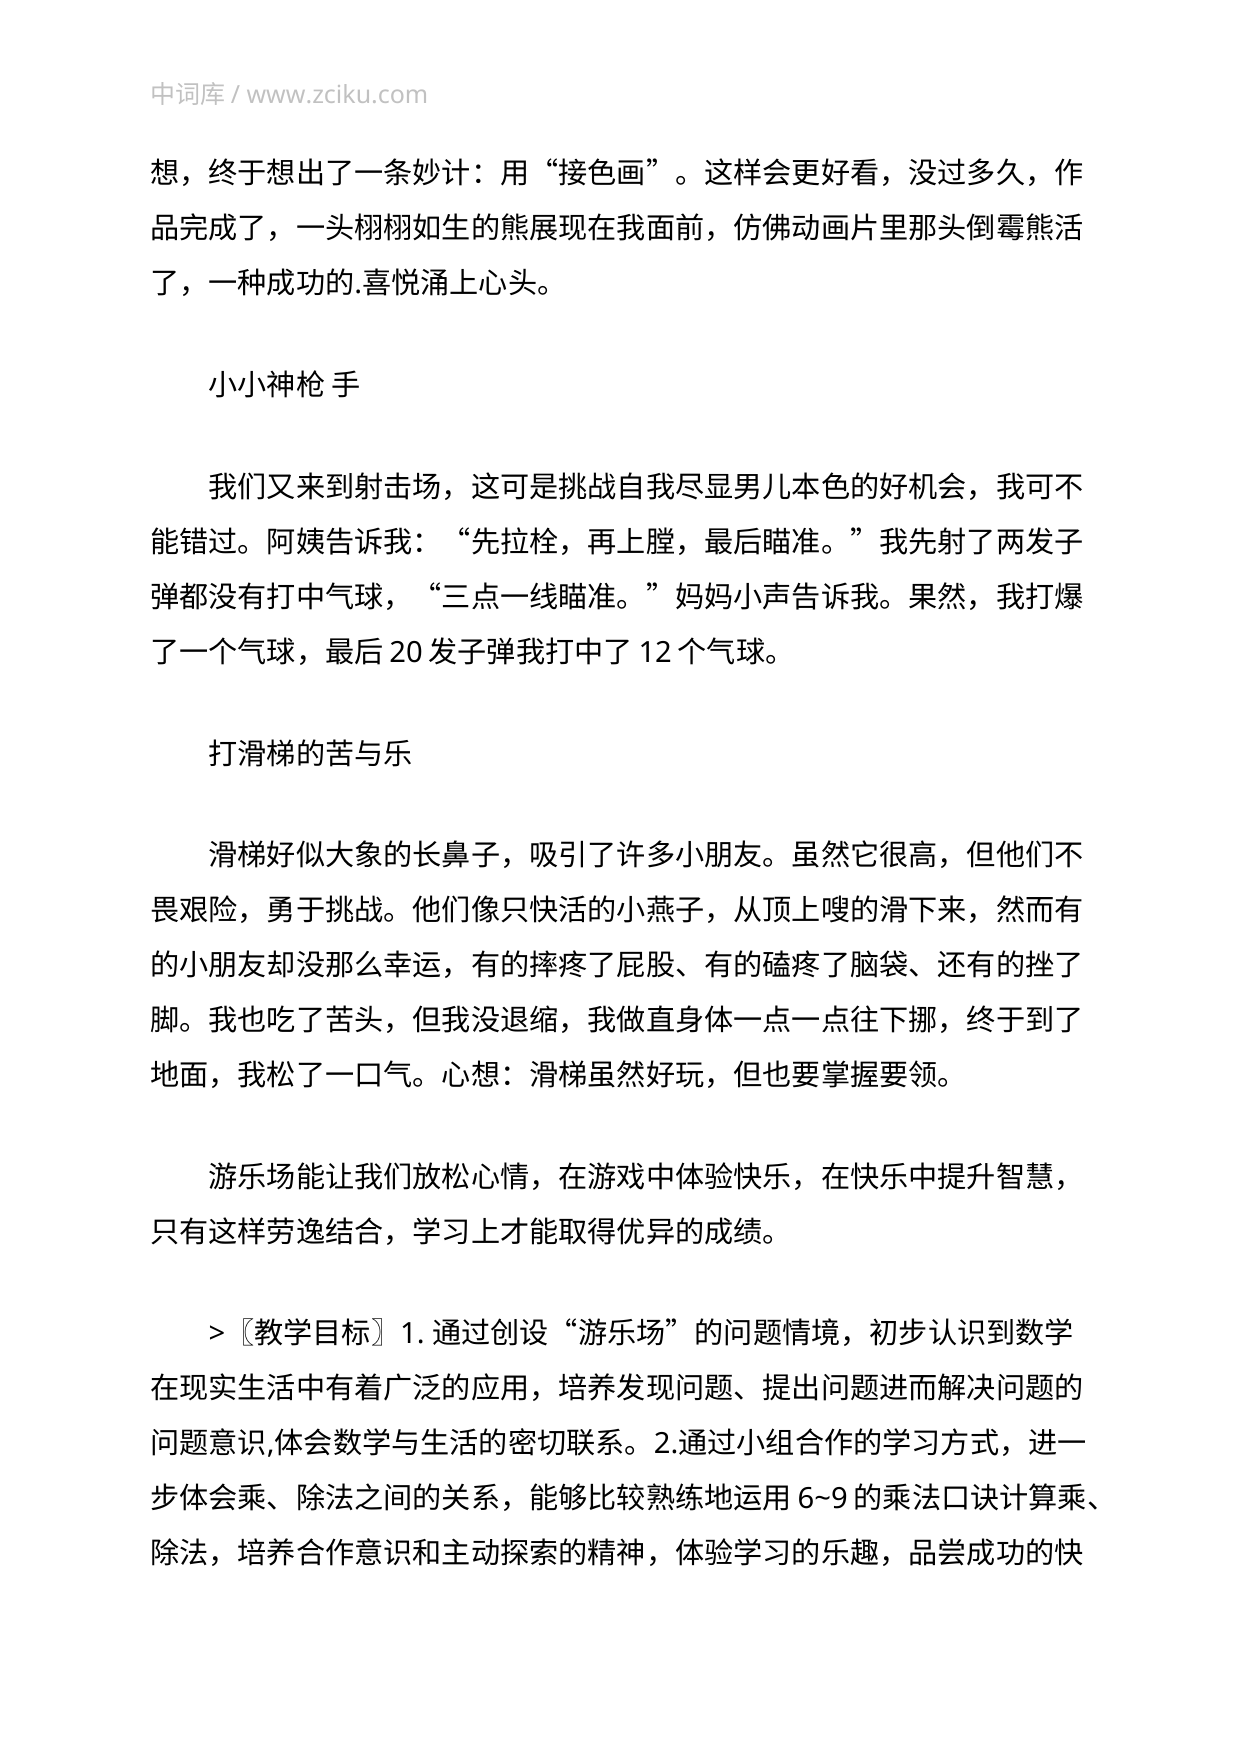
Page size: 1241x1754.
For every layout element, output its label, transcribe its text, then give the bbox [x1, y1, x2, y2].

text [150, 150, 1090, 302]
text 小小神枪 手 [150, 362, 1090, 404]
text 我们又来到射击场，这可是挑战自我尽显男儿本色的好机会，我可不能错过。阿姨告诉我：“先拉栓，再上膛，最后瞄准。”我先射了两发子弹都没有打中气球，“三点一线瞄准。”妈妈小声告诉我。果然，我打爆了一个气球，最后20发子弹我打中了12个气球。 [150, 463, 1090, 671]
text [150, 1310, 1090, 1572]
text 游乐场能让我们放松心情，在游戏中体验快乐，在快乐中提升智慧，只有这样劳逸结合，学习上才能取得优异的成绩。 [150, 1153, 1090, 1251]
text 滑梯好似大象的长鼻子，吸引了许多小朋友。虽然它很高，但他们不畏艰险，勇于挑战。他们像只快活的小燕子，从顶上嗖的滑下来，然而有的小朋友却没那么幸运，有的摔疼了屁股、有的磕疼了脑袋、还有的挫了脚。我也吃了苦头，但我没退缩，我做直身体一点一点往下挪，终于到了地面，我松了一口气。心想：滑梯虽然好玩，但也要掌握要领。 [150, 832, 1090, 1094]
text 打滑梯的苦与乐 [150, 730, 1090, 772]
